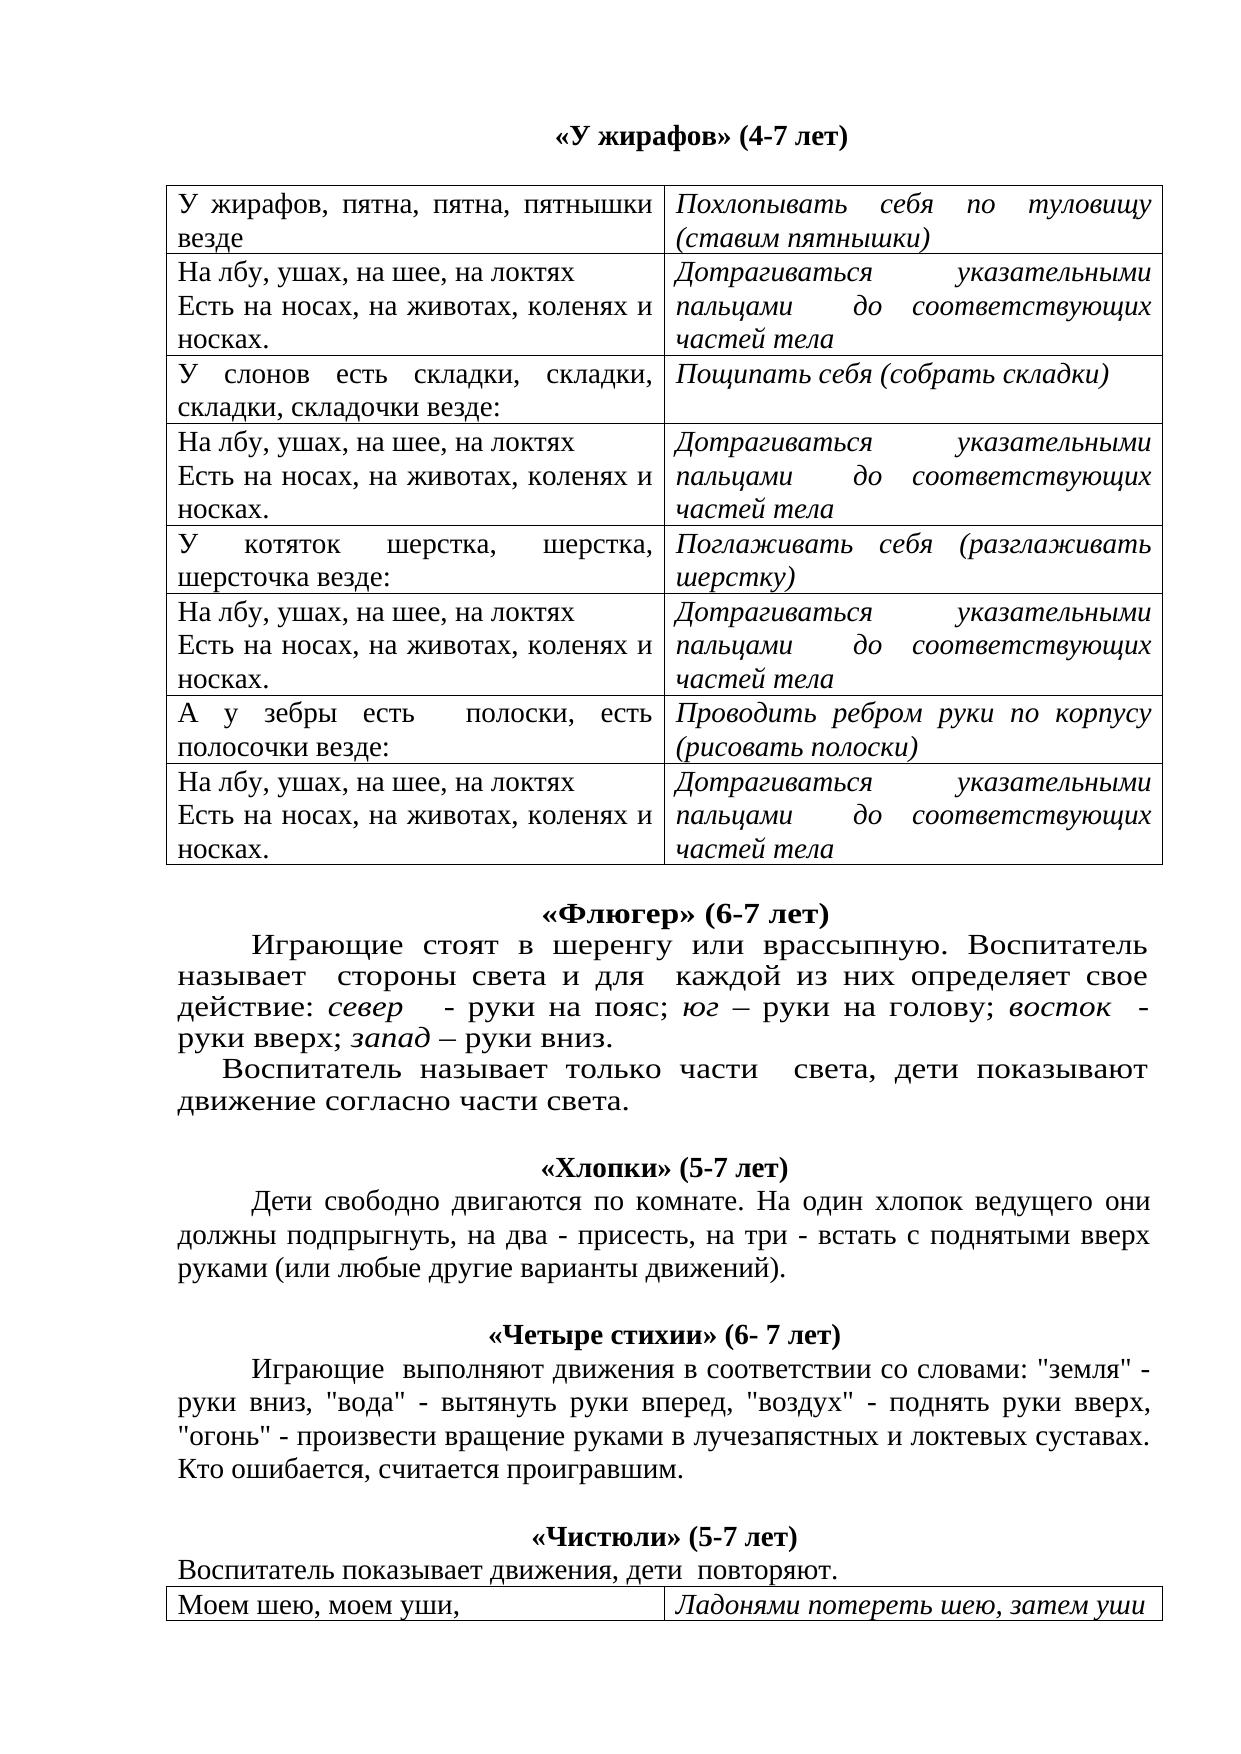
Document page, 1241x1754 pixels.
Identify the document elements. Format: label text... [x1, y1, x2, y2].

table_cell На лбу, ушах, на шее, на локтях Есть на носах, на животах, коленях и носках. [167, 254, 664, 355]
text «Флюгер» (6-7 лет) [177, 899, 1149, 930]
text Дети свободно двигаются по комнате. На один хлопок ведущего они должны подпрыгнуть, на два - присесть, на три - встать с поднятыми вверх руками (или любые другие варианты движений). [177, 1183, 1152, 1284]
table_cell Дотрагиваться указательными пальцами до соответствующих частей тела [665, 764, 1162, 864]
text Воспитатель называет только части света, дети показывают движение согласно части света. [177, 1054, 1149, 1116]
table_header У жирафов, пятна, пятна, пятнышки везде [167, 186, 664, 253]
table_cell Дотрагиваться указательными пальцами до соответствующих частей тела [665, 254, 1162, 355]
text «У жирафов» (4-7 лет) [177, 118, 1152, 152]
text Воспитатель показывает движения, дети повторяют. [177, 1552, 1152, 1586]
text «Чистюли» (5-7 лет) [177, 1519, 1152, 1552]
table_header Ладонями потереть шею, затем уши [665, 1587, 1162, 1620]
table_cell Дотрагиваться указательными пальцами до соответствующих частей тела [665, 594, 1162, 694]
table_cell На лбу, ушах, на шее, на локтях Есть на носах, на животах, коленях и носках. [167, 764, 664, 864]
table_cell А у зебры есть полоски, есть полосочки везде: [167, 696, 664, 763]
text Играющие стоят в шеренгу или врассыпную. Воспитатель называет стороны света и для каждой из них определяет свое действие: север - руки на пояс; юг – руки на голову; восток - руки вверх; запад – руки вниз. [177, 930, 1149, 1054]
text «Хлопки» (5-7 лет) [177, 1150, 1152, 1183]
table_cell У слонов есть складки, складки, складки, складочки везде: [167, 356, 664, 423]
table_cell У котяток шерстка, шерстка, шерсточка везде: [167, 526, 664, 593]
table_header Моем шею, моем уши, [167, 1587, 664, 1620]
text «Четыре стихии» (6- 7 лет) [177, 1317, 1152, 1351]
table_cell Поглаживать себя (разглаживать шерстку) [665, 526, 1162, 593]
table_header Похлопывать себя по туловищу (ставим пятнышки) [665, 186, 1162, 253]
table_cell Пощипать себя (собрать складки) [665, 356, 1162, 423]
text Играющие выполняют движения в соответствии со словами: "земля" - руки вниз, "вода" - вытянуть руки вперед, "воздух" - поднять руки вверх, "огонь" - произвести вращение руками в лучезапястных и локтевых суставах. Кто ошибается, считается проигравшим. [177, 1351, 1152, 1485]
table_cell На лбу, ушах, на шее, на локтях Есть на носах, на животах, коленях и носках. [167, 594, 664, 694]
table_cell На лбу, ушах, на шее, на локтях Есть на носах, на животах, коленях и носках. [167, 424, 664, 525]
table_cell Дотрагиваться указательными пальцами до соответствующих частей тела [665, 424, 1162, 525]
table_cell Проводить ребром руки по корпусу (рисовать полоски) [665, 696, 1162, 763]
